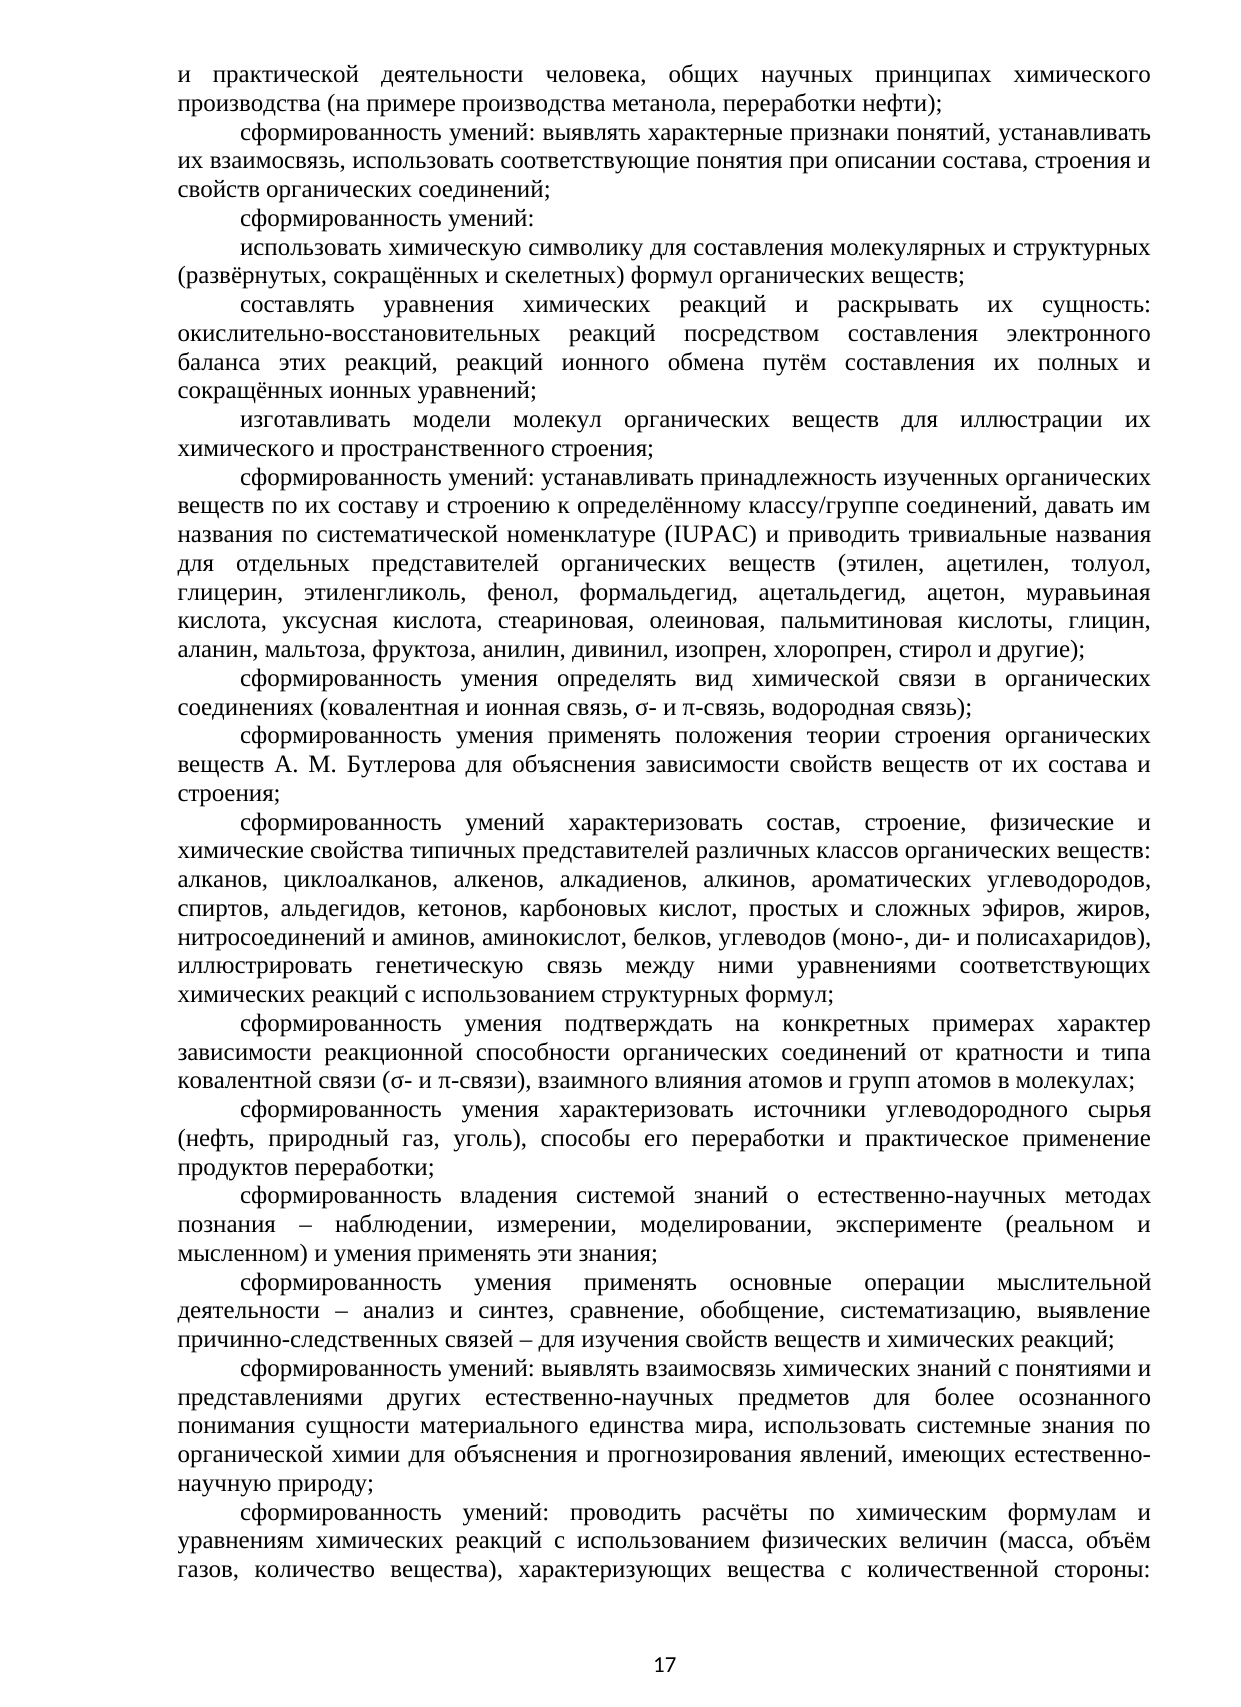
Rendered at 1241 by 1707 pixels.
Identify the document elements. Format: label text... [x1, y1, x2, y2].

text сформированность умения подтверждать на конкретных примерах характер зависимости реакционной способности органических соединений от кратности и типа ковалентной связи (σ- и π-связи), взаимного влияния атомов и групп атомов в молекулах; [177, 1008, 1152, 1094]
text сформированность умения применять положения теории строения органических веществ А. М. Бутлерова для объяснения зависимости свойств веществ от их состава и строения; [177, 720, 1152, 807]
text составлять уравнения химических реакций и раскрывать их сущность: окислительно-восстановительных реакций посредством составления электронного баланса этих реакций, реакций ионного обмена путём составления их полных и сокращённых ионных уравнений; [177, 289, 1152, 404]
text использовать химическую символику для составления молекулярных и структурных (развёрнутых, сокращённых и скелетных) формул органических веществ; [177, 232, 1152, 289]
text сформированность умения характеризовать источники углеводородного сырья (нефть, природный газ, уголь), способы его переработки и практическое применение продуктов переработки; [177, 1094, 1152, 1180]
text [177, 59, 1152, 117]
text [177, 1497, 1152, 1583]
text сформированность умения определять вид химической связи в органических соединениях (ковалентная и ионная связь, σ- и π-связь, водородная связь); [177, 663, 1152, 720]
text сформированность владения системой знаний о естественно-научных методах познания – наблюдении, измерении, моделировании, эксперименте (реальном и мысленном) и умения применять эти знания; [177, 1180, 1152, 1267]
text сформированность умений: выявлять взаимосвязь химических знаний с понятиями и представлениями других естественно-научных предметов для более осознанного понимания сущности материального единства мира, использовать системные знания по органической химии для объяснения и прогнозирования явлений, имеющих естественно-научную природу; [177, 1353, 1152, 1497]
text сформированность умений: [177, 203, 1152, 232]
text сформированность умения применять основные операции мыслительной деятельности – анализ и синтез, сравнение, обобщение, систематизацию, выявление причинно-следственных связей – для изучения свойств веществ и химических реакций; [177, 1267, 1152, 1353]
text изготавливать модели молекул органических веществ для иллюстрации их химического и пространственного строения; [177, 404, 1152, 462]
text сформированность умений характеризовать состав, строение, физические и химические свойства типичных представителей различных классов органических веществ: алканов, циклоалканов, алкенов, алкадиенов, алкинов, ароматических углеводородов, спиртов, альдегидов, кетонов, карбоновых кислот, простых и сложных эфиров, жиров, нитросоединений и аминов, аминокислот, белков, углеводов (моно-, ди- и полисахаридов), иллюстрировать генетическую связь между ними уравнениями соответствующих химических реакций с использованием структурных формул; [177, 807, 1152, 1008]
text сформированность умений: выявлять характерные признаки понятий, устанавливать их взаимосвязь, использовать соответствующие понятия при описании состава, строения и свойств органических соединений; [177, 117, 1152, 203]
text сформированность умений: устанавливать принадлежность изученных органических веществ по их составу и строению к определённому классу/группе соединений, давать им названия по систематической номенклатуре (IUPAC) и приводить тривиальные названия для отдельных представителей органических веществ (этилен, ацетилен, толуол, глицерин, этиленгликоль, фенол, формальдегид, ацетальдегид, ацетон, муравьиная кислота, уксусная кислота, стеариновая, олеиновая, пальмитиновая кислоты, глицин, аланин, мальтоза, фруктоза, анилин, дивинил, изопрен, хлоропрен, стирол и другие); [177, 462, 1152, 663]
